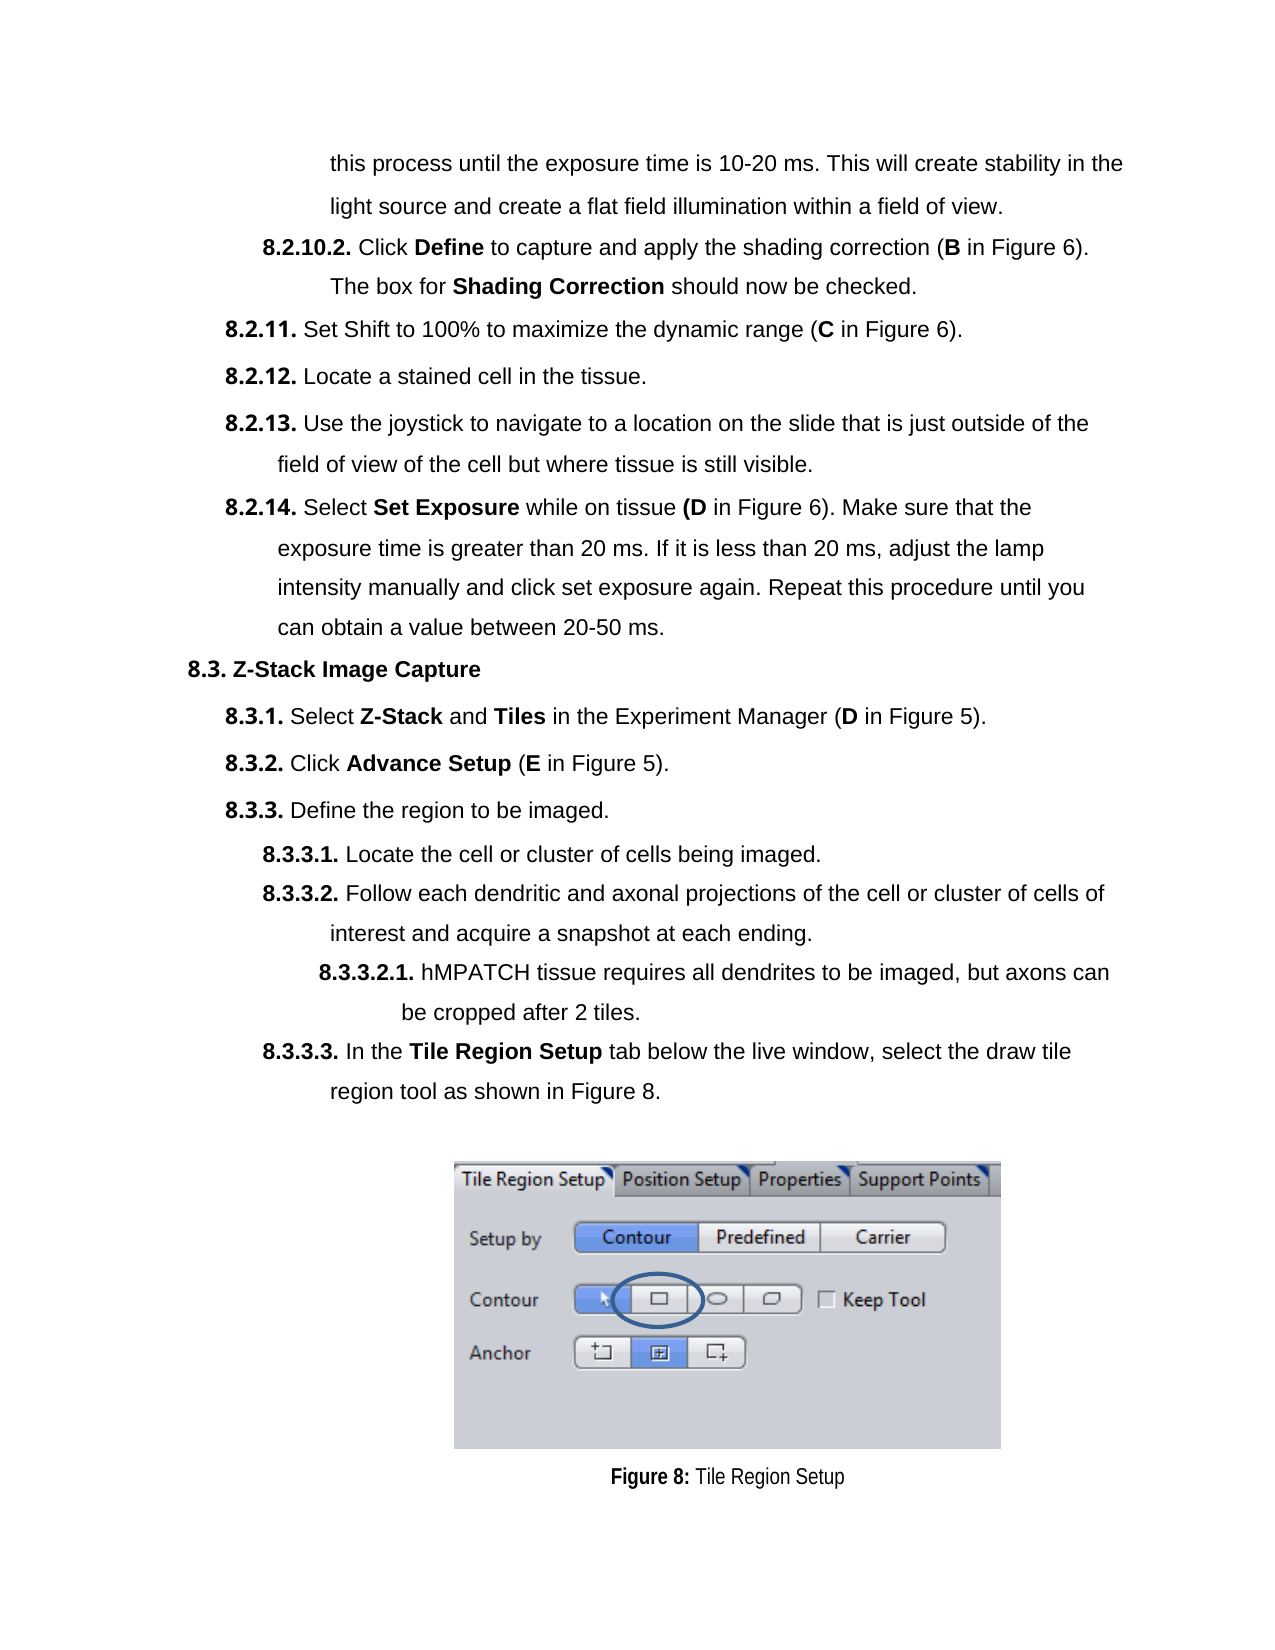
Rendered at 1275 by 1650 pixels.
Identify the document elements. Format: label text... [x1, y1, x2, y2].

list Z-Stack Image Capture [187, 653, 1125, 684]
list Follow each dendritic and axonal projections of the cell or cluster of cells of interest and acquire a snapshot at each ending. [262, 880, 1125, 946]
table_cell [330, 1463, 1125, 1489]
list Select Set Exposure while on tissue (D in Figure 6). Make sure that the exposure time is greater than 20 ms. If it is less than 20 ms, adjust the lamp intensity manually and click set exposure again. Repeat this procedure until you can obtain a value between 20-50 ms. [225, 490, 1125, 640]
list Define the region to be imaged. [225, 794, 1125, 825]
list Locate a stained cell in the tissue. [225, 360, 1125, 391]
list Locate the cell or cluster of cells being imaged. [262, 841, 1125, 867]
list Set Shift to 100% to maximize the dynamic range (C in Figure 6). [225, 313, 1125, 344]
list hMPATCH tissue requires all dendrites to be imaged, but axons can be cropped after 2 tiles. [319, 959, 1125, 1025]
picture [454, 1161, 1001, 1449]
list In the Tile Region Setup tab below the live window, select the draw tile region tool as shown in Figure 8. [262, 1038, 1125, 1147]
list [262, 150, 1125, 219]
list Use the joystick to navigate to a location on the slide that is just outside of the field of view of the cell but where tissue is still visible. [225, 407, 1125, 477]
table_header [330, 1161, 1125, 1463]
list Click Define to capture and apply the shading correction (B in Figure 6). The box for Shading Correction should now be checked. [262, 234, 1125, 300]
list Select Z-Stack and Tiles in the Experiment Manager (D in Figure 5). [225, 700, 1125, 731]
list Click Advance Setup (E in Figure 5). [225, 747, 1125, 778]
